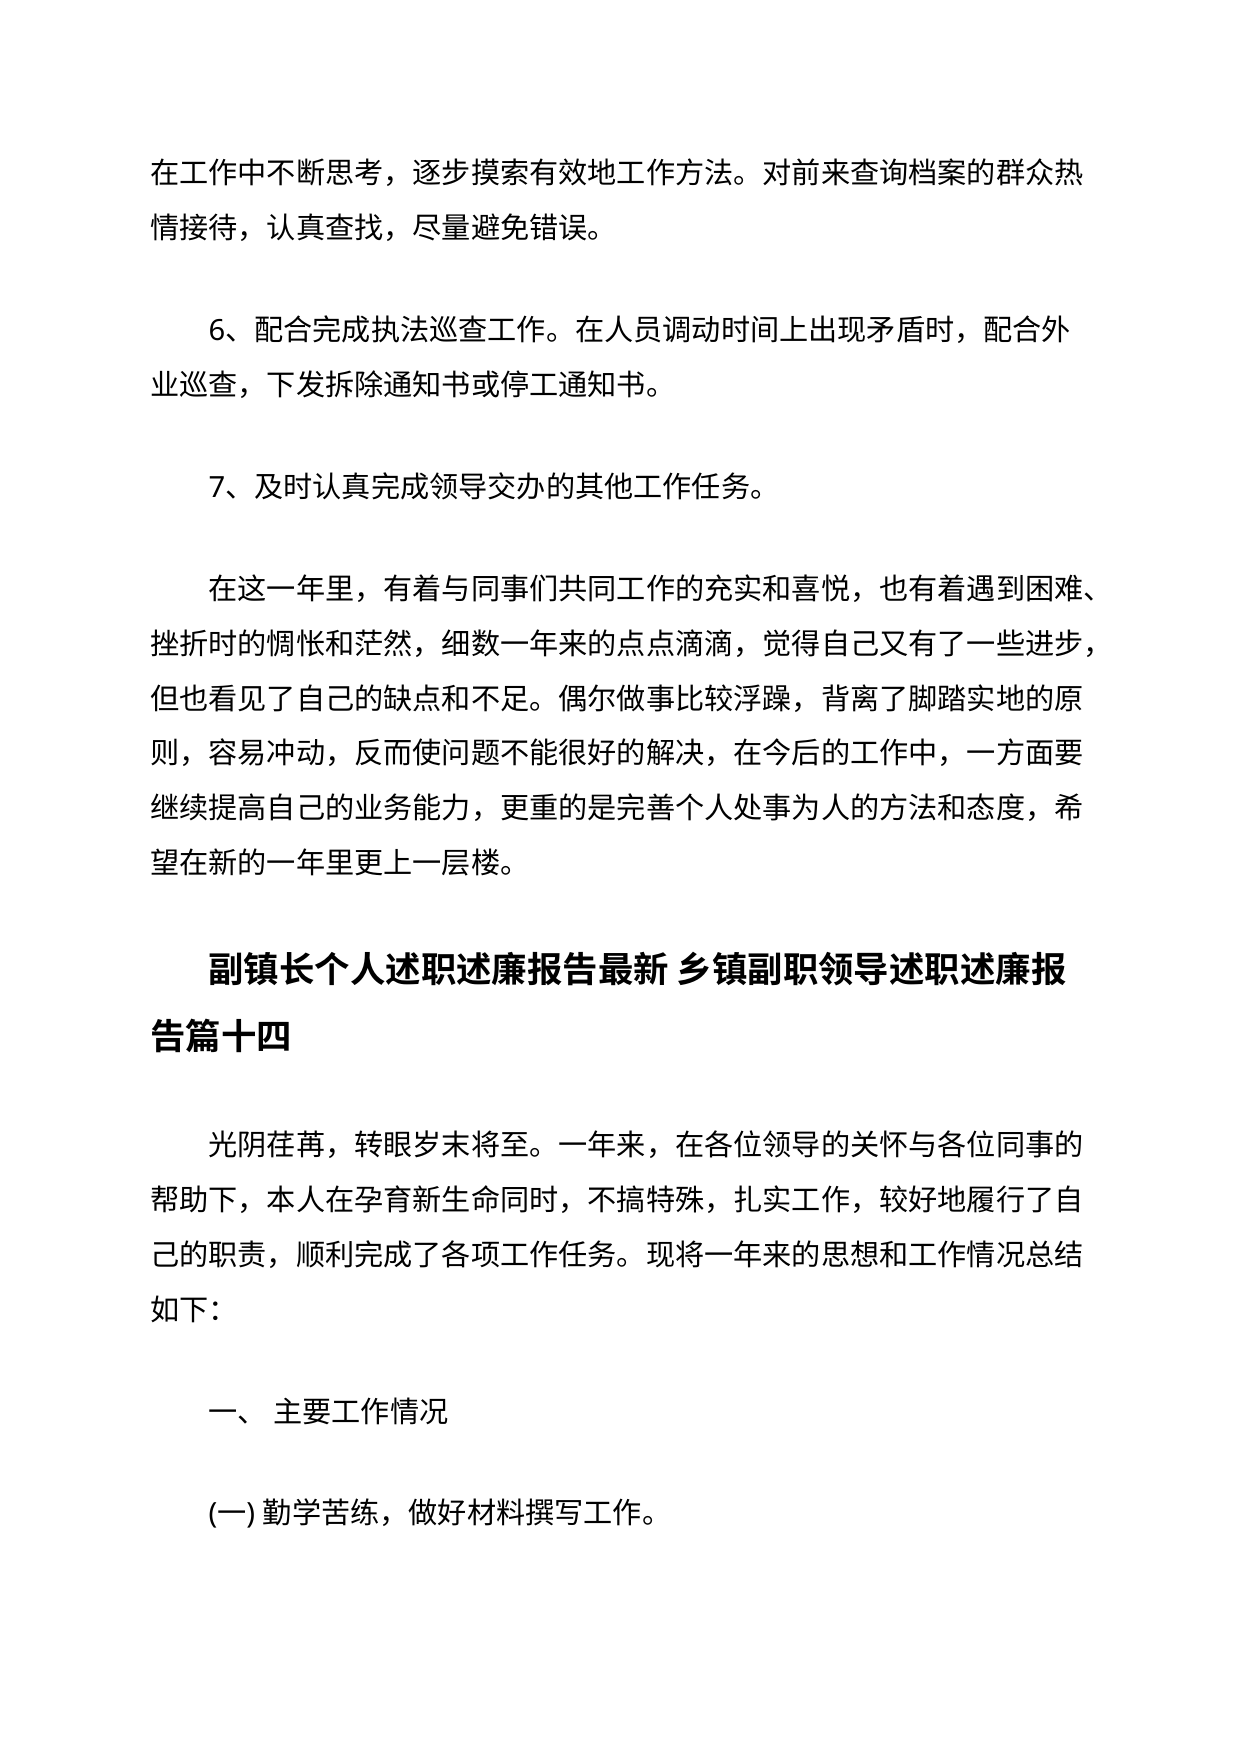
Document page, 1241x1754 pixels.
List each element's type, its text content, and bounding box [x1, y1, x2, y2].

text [150, 150, 1090, 247]
text 光阴荏苒，转眼岁末将至。一年来，在各位领导的关怀与各位同事的帮助下，本人在孕育新生命同时，不搞特殊，扎实工作，较好地履行了自己的职责，顺利完成了各项工作任务。现将一年来的思想和工作情况总结如下： [150, 1122, 1090, 1329]
text 6、配合完成执法巡查工作。在人员调动时间上出现矛盾时，配合外业巡查，下发拆除通知书或停工通知书。 [150, 307, 1090, 404]
text (一) 勤学苦练，做好材料撰写工作。 [150, 1490, 1090, 1532]
text 一、 主要工作情况 [150, 1388, 1090, 1430]
text 副镇长个人述职述廉报告最新 乡镇副职领导述职述廉报告篇十四 [150, 942, 1090, 1059]
text 7、及时认真完成领导交办的其他工作任务。 [150, 463, 1090, 506]
text 在这一年里，有着与同事们共同工作的充实和喜悦，也有着遇到困难、挫折时的惆怅和茫然，细数一年来的点点滴滴，觉得自己又有了一些进步，但也看见了自己的缺点和不足。偶尔做事比较浮躁，背离了脚踏实地的原则，容易冲动，反而使问题不能很好的解决，在今后的工作中，一方面要继续提高自己的业务能力，更重的是完善个人处事为人的方法和态度，希望在新的一年里更上一层楼。 [150, 565, 1090, 882]
